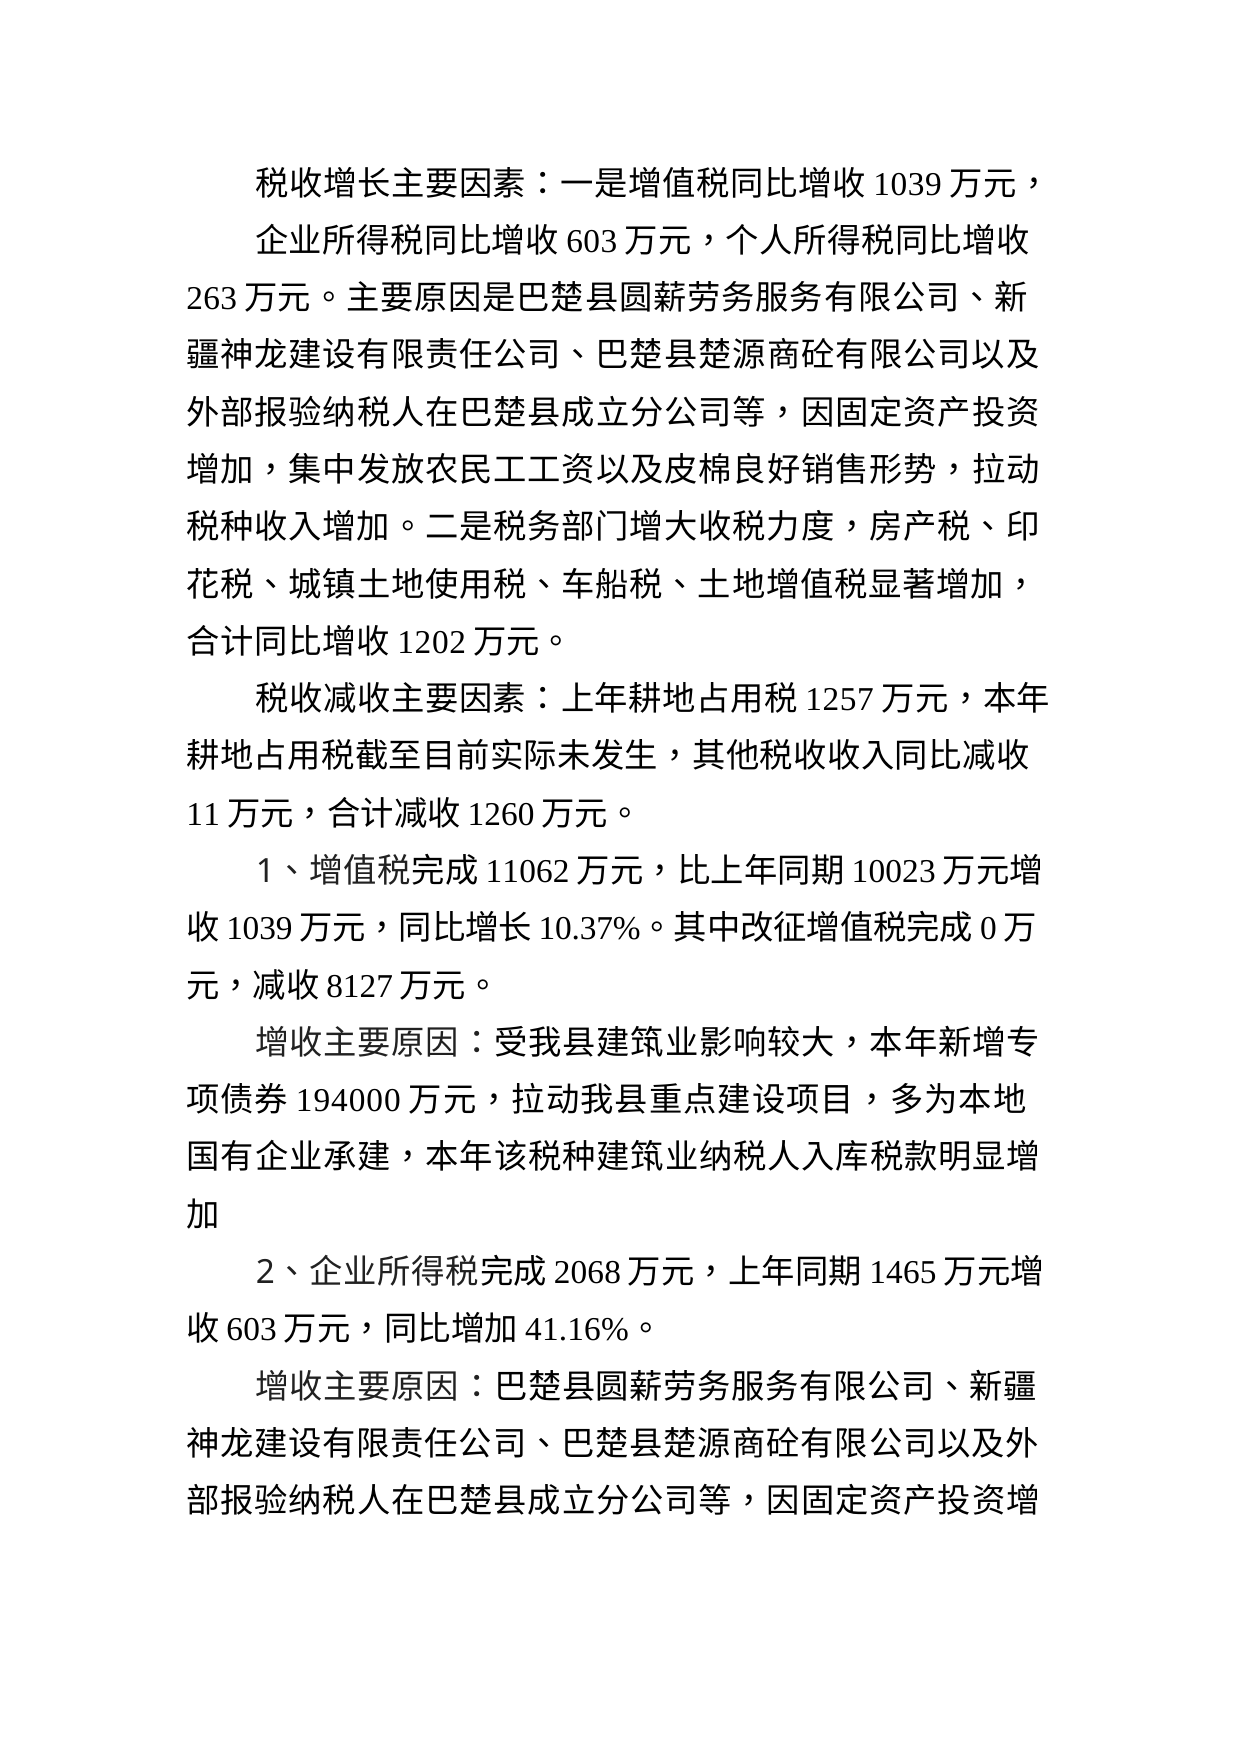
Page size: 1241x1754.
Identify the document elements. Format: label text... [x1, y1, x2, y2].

text 税收增长主要因素：一是增值税同比增收1039万元， [186, 149, 1054, 206]
text 税收减收主要因素：上年耕地占用税1257万元，本年耕地占用税截至目前实际未发生，其他税收收入同比减收11万元，合计减收1260万元。 [186, 665, 1054, 837]
text 增收主要原因：受我县建筑业影响较大，本年新增专项债券194000万元，拉动我县重点建设项目，多为本地国有企业承建，本年该税种建筑业纳税人入库税款明显增加 [186, 1008, 1054, 1238]
text 企业所得税同比增收603万元，个人所得税同比增收263万元。主要原因是巴楚县圆薪劳务服务有限公司、新疆神龙建设有限责任公司、巴楚县楚源商砼有限公司以及外部报验纳税人在巴楚县成立分公司等，因固定资产投资增加，集中发放农民工工资以及皮棉良好销售形势，拉动税种收入增加。二是税务部门增大收税力度，房产税、印花税、城镇土地使用税、车船税、土地增值税显著增加，合计同比增收1202万元。 [186, 206, 1054, 665]
text 2、企业所得税完成2068万元，上年同期1465万元增收603万元，同比增加41.16%。 [186, 1238, 1054, 1352]
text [186, 1352, 1054, 1524]
text 1、增值税完成11062万元，比上年同期10023万元增收1039万元，同比增长10.37%。其中改征增值税完成0万元，减收8127万元。 [186, 837, 1054, 1008]
